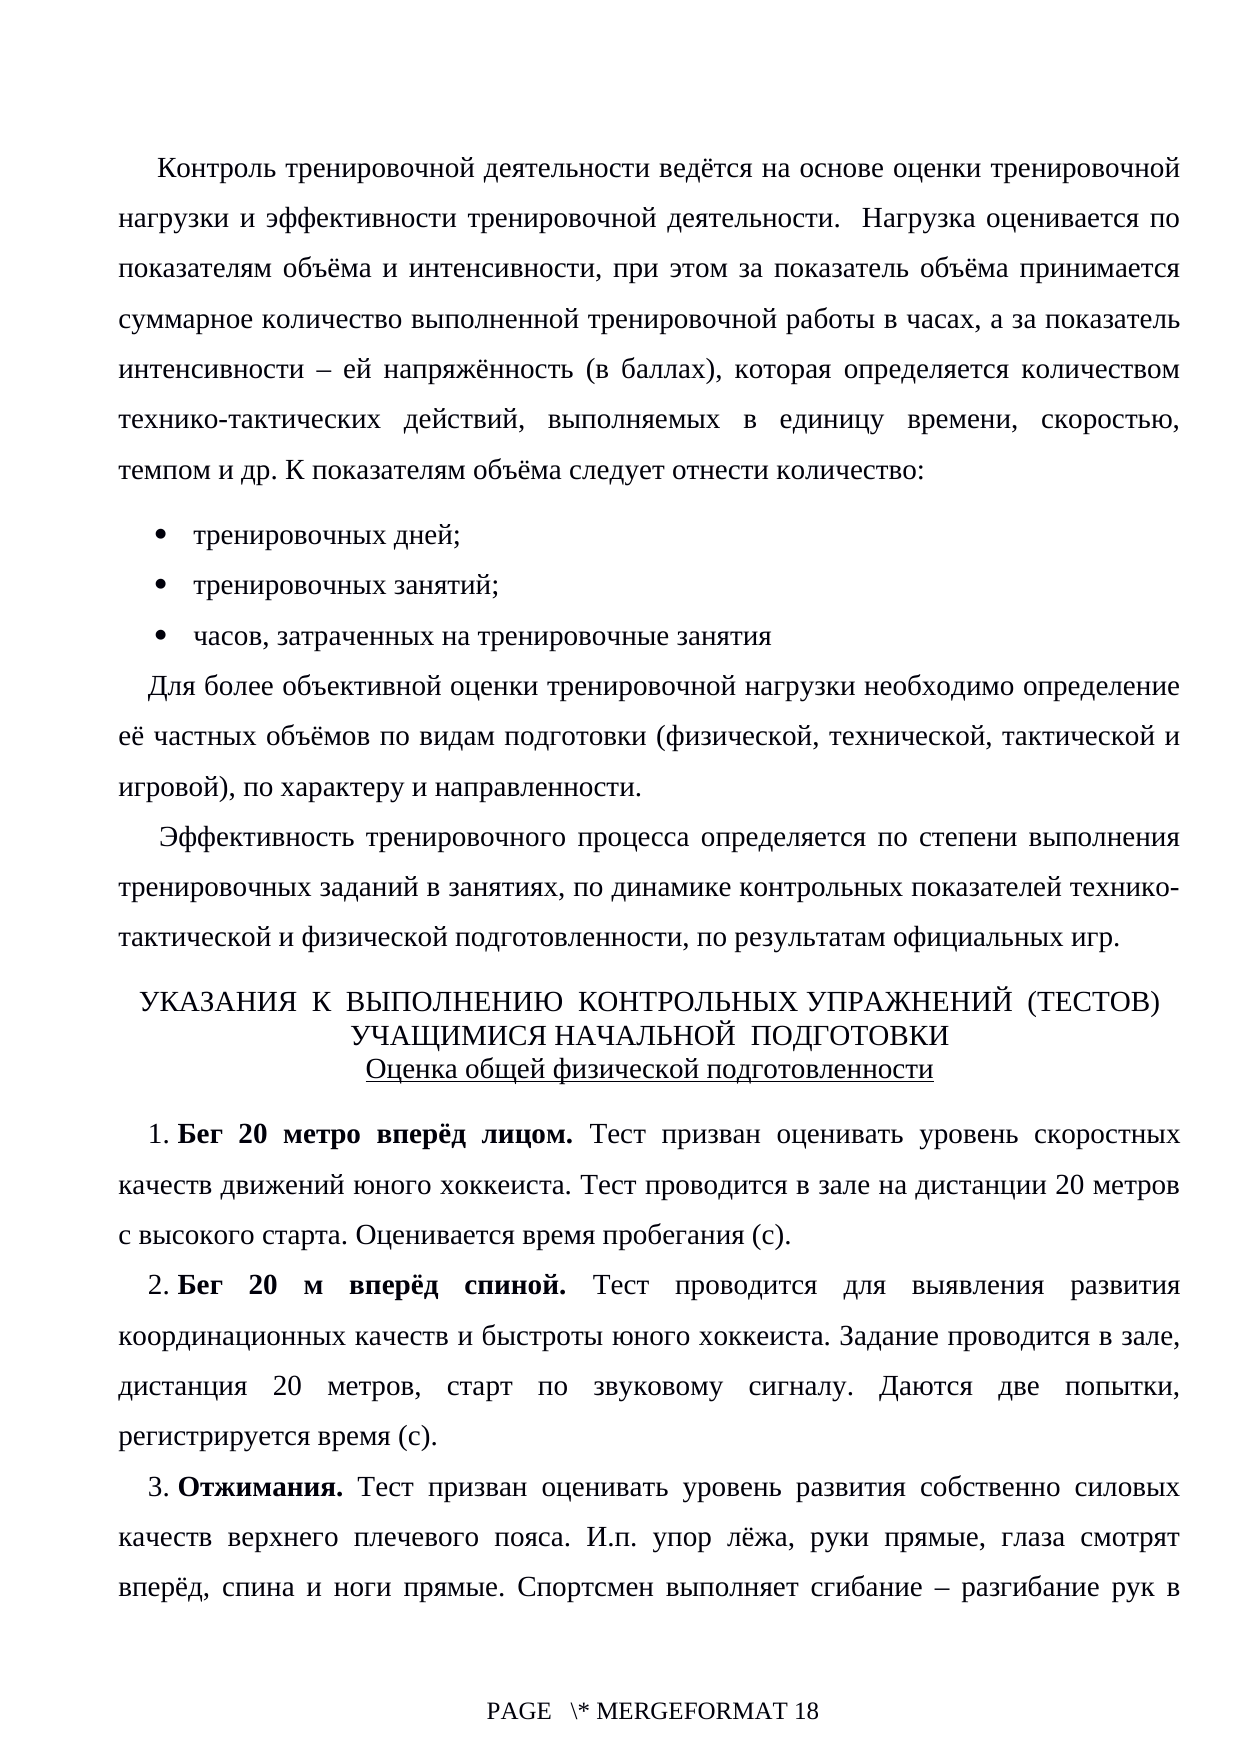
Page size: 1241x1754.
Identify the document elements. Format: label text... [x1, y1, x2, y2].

list Бег 20 м вперёд спиной. Тест проводится для выявления развития координационных качеств и быстроты юного хоккеиста. Задание проводится в зале, дистанция 20 метров, старт по звуковому сигналу. Даются две попытки, регистрируется время (с). [118, 1267, 1181, 1452]
text Для более объективной оценки тренировочной нагрузки необходимо определение её частных объёмов по видам подготовки (физической, технической, тактической и игровой), по характеру и направленности. [118, 668, 1181, 802]
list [118, 1469, 1181, 1603]
list часов, затраченных на тренировочные занятия [156, 618, 1181, 651]
text Эффективность тренировочного процесса определяется по степени выполнения тренировочных заданий в занятиях, по динамике контрольных показателей технико-тактической и физической подготовленности, по результатам официальных игр. [118, 819, 1181, 953]
text Контроль тренировочной деятельности ведётся на основе оценки тренировочной нагрузки и эффективности тренировочной деятельности. Нагрузка оценивается по показателям объёма и интенсивности, при этом за показатель объёма принимается суммарное количество выполненной тренировочной работы в часах, а за показатель интенсивности – ей напряжённость (в баллах), которая определяется количеством технико-тактических действий, выполняемых в единицу времени, скоростью, темпом и др. К показателям объёма следует отнести количество: [118, 150, 1181, 485]
list тренировочных занятий; [156, 567, 1181, 601]
list Бег 20 метро вперёд лицом. Тест призван оценивать уровень скоростных качеств движений юного хоккеиста. Тест проводится в зале на дистанции 20 метров с высокого старта. Оценивается время пробегания (с). [118, 1116, 1181, 1251]
list тренировочных дней; [156, 517, 1181, 550]
text УКАЗАНИЯ К ВЫПОЛНЕНИЮ КОНТРОЛЬНЫХ УПРАЖНЕНИЙ (ТЕСТОВ) УЧАЩИМИСЯ НАЧАЛЬНОЙ ПОДГОТОВКИ [118, 984, 1181, 1052]
text Оценка общей физической подготовленности [118, 1052, 1181, 1085]
